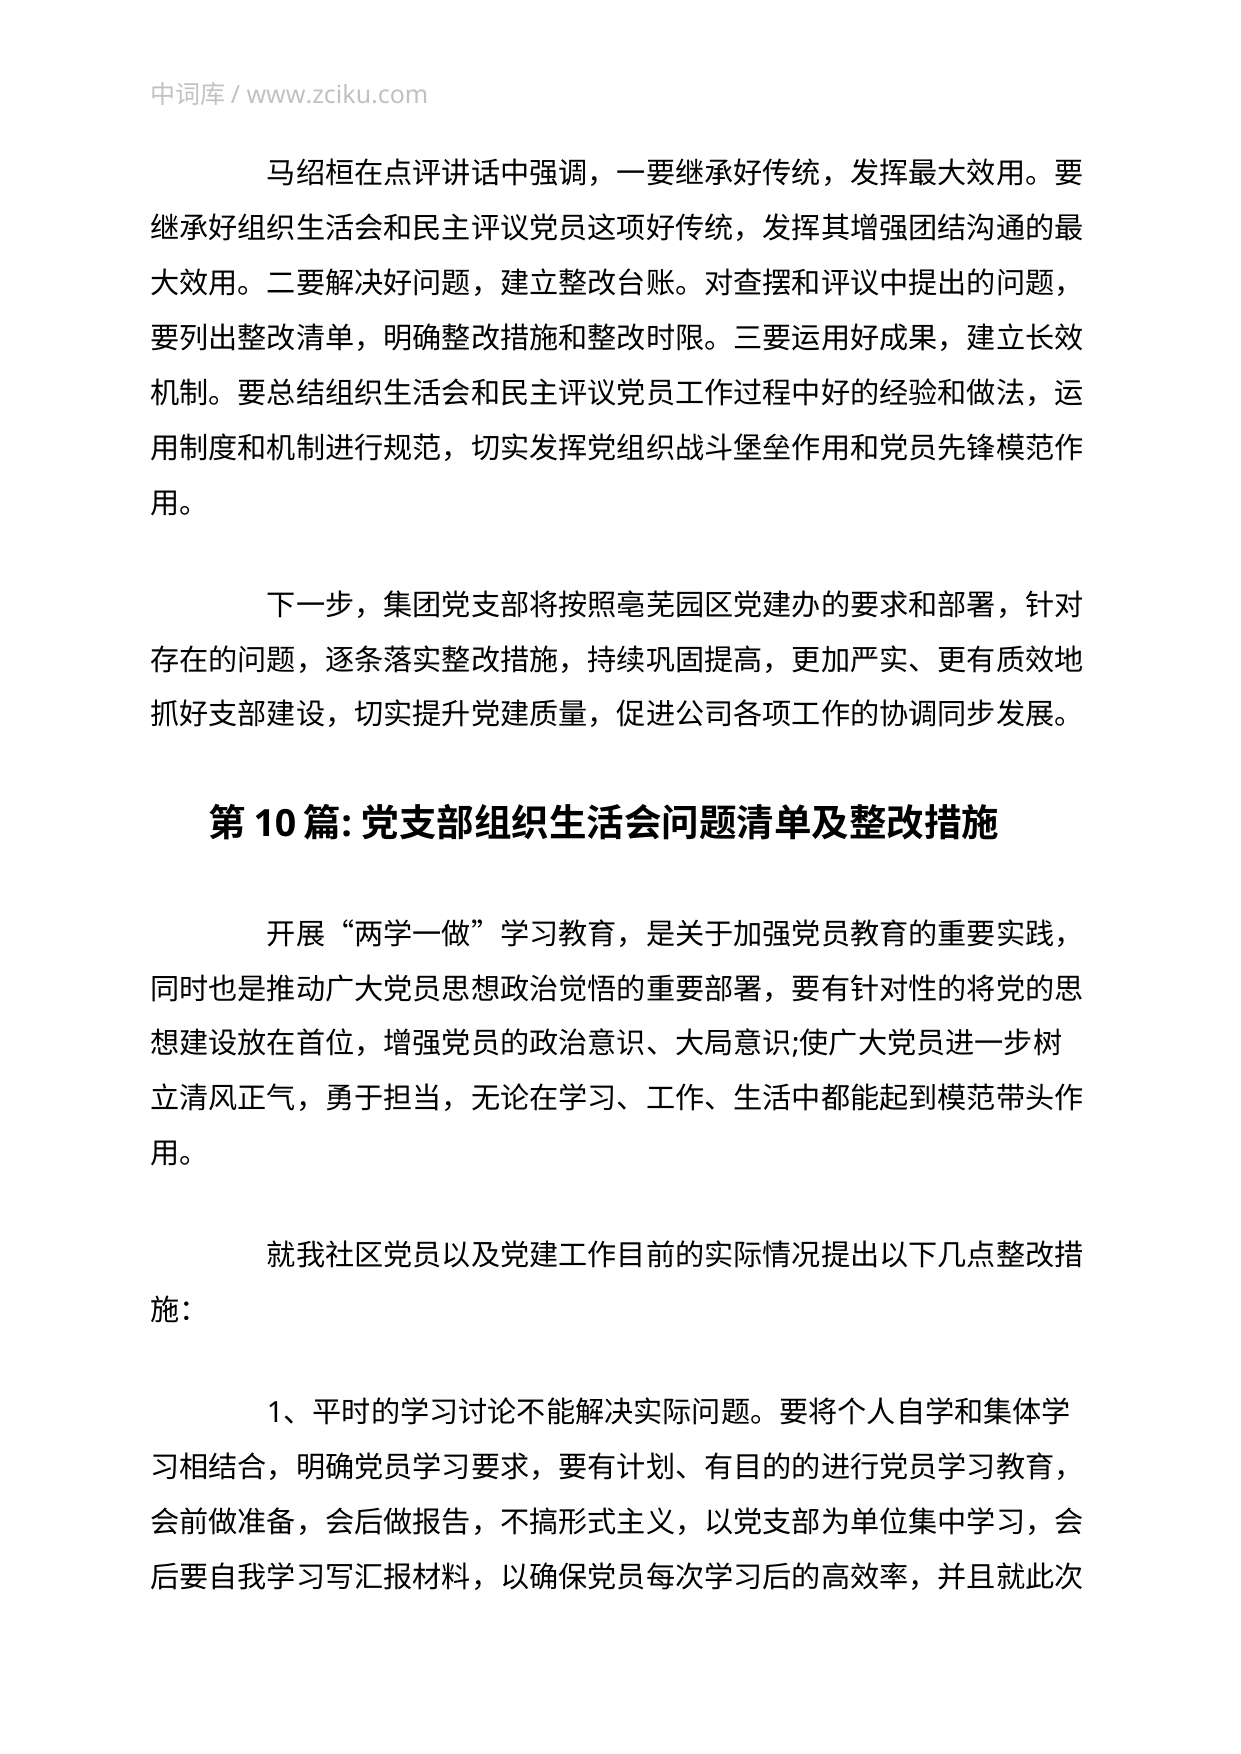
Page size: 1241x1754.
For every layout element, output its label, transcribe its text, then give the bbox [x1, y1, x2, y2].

text 开展“两学一做”学习教育，是关于加强党员教育的重要实践，同时也是推动广大党员思想政治觉悟的重要部署，要有针对性的将党的思想建设放在首位，增强党员的政治意识、大局意识;使广大党员进一步树立清风正气，勇于担当，无论在学习、工作、生活中都能起到模范带头作用。 [150, 910, 1090, 1172]
text 下一步，集团党支部将按照亳芜园区党建办的要求和部署，针对存在的问题，逐条落实整改措施，持续巩固提高，更加严实、更有质效地抓好支部建设，切实提升党建质量，促进公司各项工作的协调同步发展。 [150, 581, 1090, 733]
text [150, 1388, 1090, 1596]
text 第10篇: 党支部组织生活会问题清单及整改措施 [150, 793, 1090, 847]
text 就我社区党员以及党建工作目前的实际情况提出以下几点整改措施： [150, 1232, 1090, 1329]
text 马绍桓在点评讲话中强调，一要继承好传统，发挥最大效用。要继承好组织生活会和民主评议党员这项好传统，发挥其增强团结沟通的最大效用。二要解决好问题，建立整改台账。对查摆和评议中提出的问题，要列出整改清单，明确整改措施和整改时限。三要运用好成果，建立长效机制。要总结组织生活会和民主评议党员工作过程中好的经验和做法，运用制度和机制进行规范，切实发挥党组织战斗堡垒作用和党员先锋模范作用。 [150, 150, 1090, 522]
